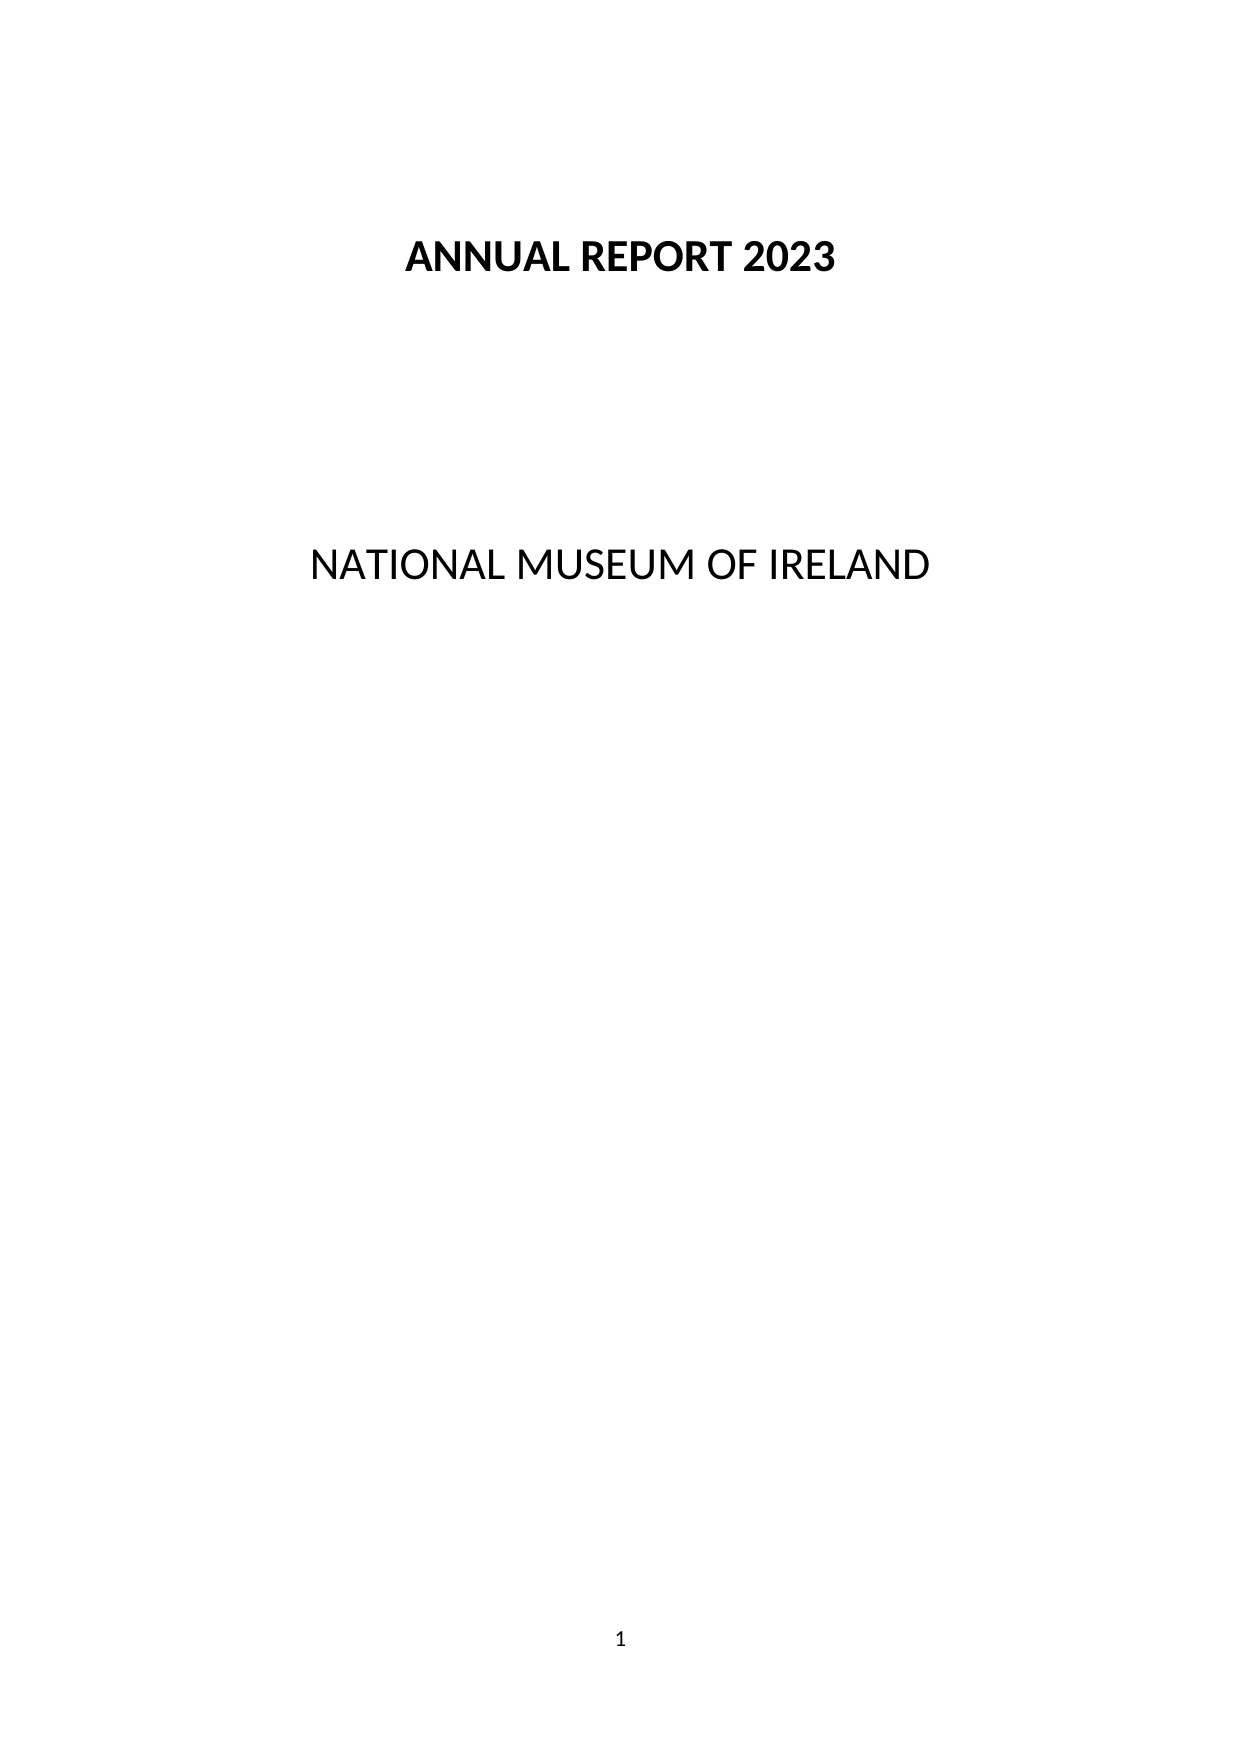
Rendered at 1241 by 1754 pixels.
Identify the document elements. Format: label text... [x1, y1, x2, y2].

text NATIONAL MUSEUM OF IRELAND [150, 535, 1090, 591]
text ANNUAL REPORT 2023 [150, 227, 1090, 283]
